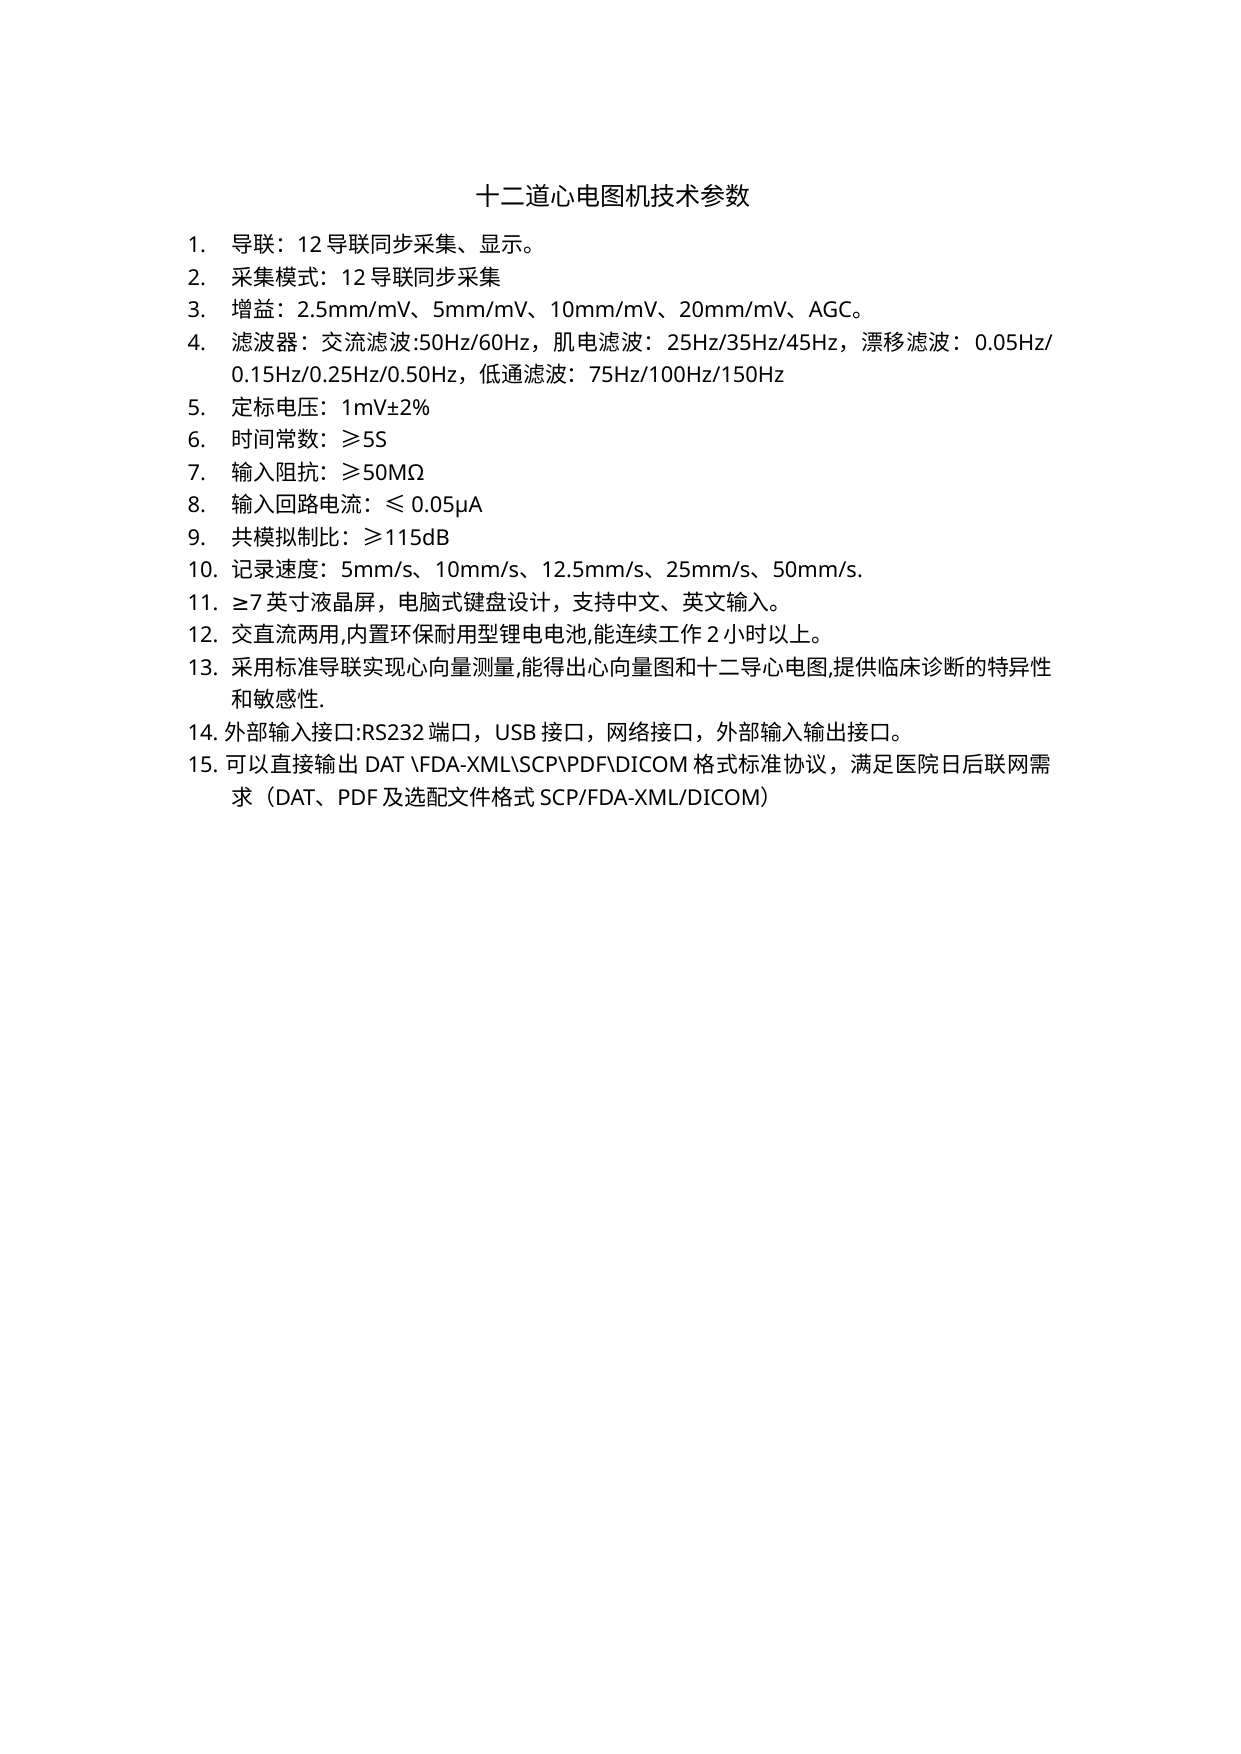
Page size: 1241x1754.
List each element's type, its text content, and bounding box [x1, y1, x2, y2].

list 时间常数：≥5S [187, 422, 1053, 454]
list 导联：12导联同步采集、显示。 [187, 227, 1053, 259]
list 交直流两用,内置环保耐用型锂电电池,能连续工作2小时以上。 [187, 617, 1053, 649]
list 输入回路电流：≤ 0.05μA [187, 487, 1053, 519]
list 共模拟制比：≥115dB [187, 519, 1053, 552]
list 输入阻抗：≥Ω [187, 454, 1053, 487]
text 十二道心电图机技术参数 [187, 162, 1053, 227]
list 记录速度：5mm/s、/s、/s、/s、50mm/s. [187, 552, 1053, 584]
text 15. 可以直接输出DAT \FDA-XML\SCP\PDF\DICOM格式标准协议，满足医院日后联网需求（DAT、PDF及选配文件格式SCP/FDA-XML/DICOM） [187, 747, 1053, 812]
list 滤波器：交流滤波:50Hz/60Hz，肌电滤波：25Hz/35Hz/45Hz，漂移滤波：0.05Hz/0.15Hz/0.25Hz/0.50Hz，低通滤波：75Hz/100Hz/150Hz [187, 324, 1053, 389]
list 采用标准导联实现心向量测量,能得出心向量图和十二导心电图,提供临床诊断的特异性和敏感性. [187, 649, 1053, 714]
text 14. 外部输入接口:RS232端口，USB接口，网络接口，外部输入输出接口。 [187, 714, 1053, 747]
list ≥7英寸液晶屏，电脑式键盘设计，支持中文、英文输入。 [187, 584, 1053, 617]
list 采集模式：12导联同步采集 [187, 259, 1053, 292]
list 增益：/mV、/mV、/mV、/mV、AGC。 [187, 292, 1053, 324]
list 定标电压：1mV±2% [187, 389, 1053, 422]
